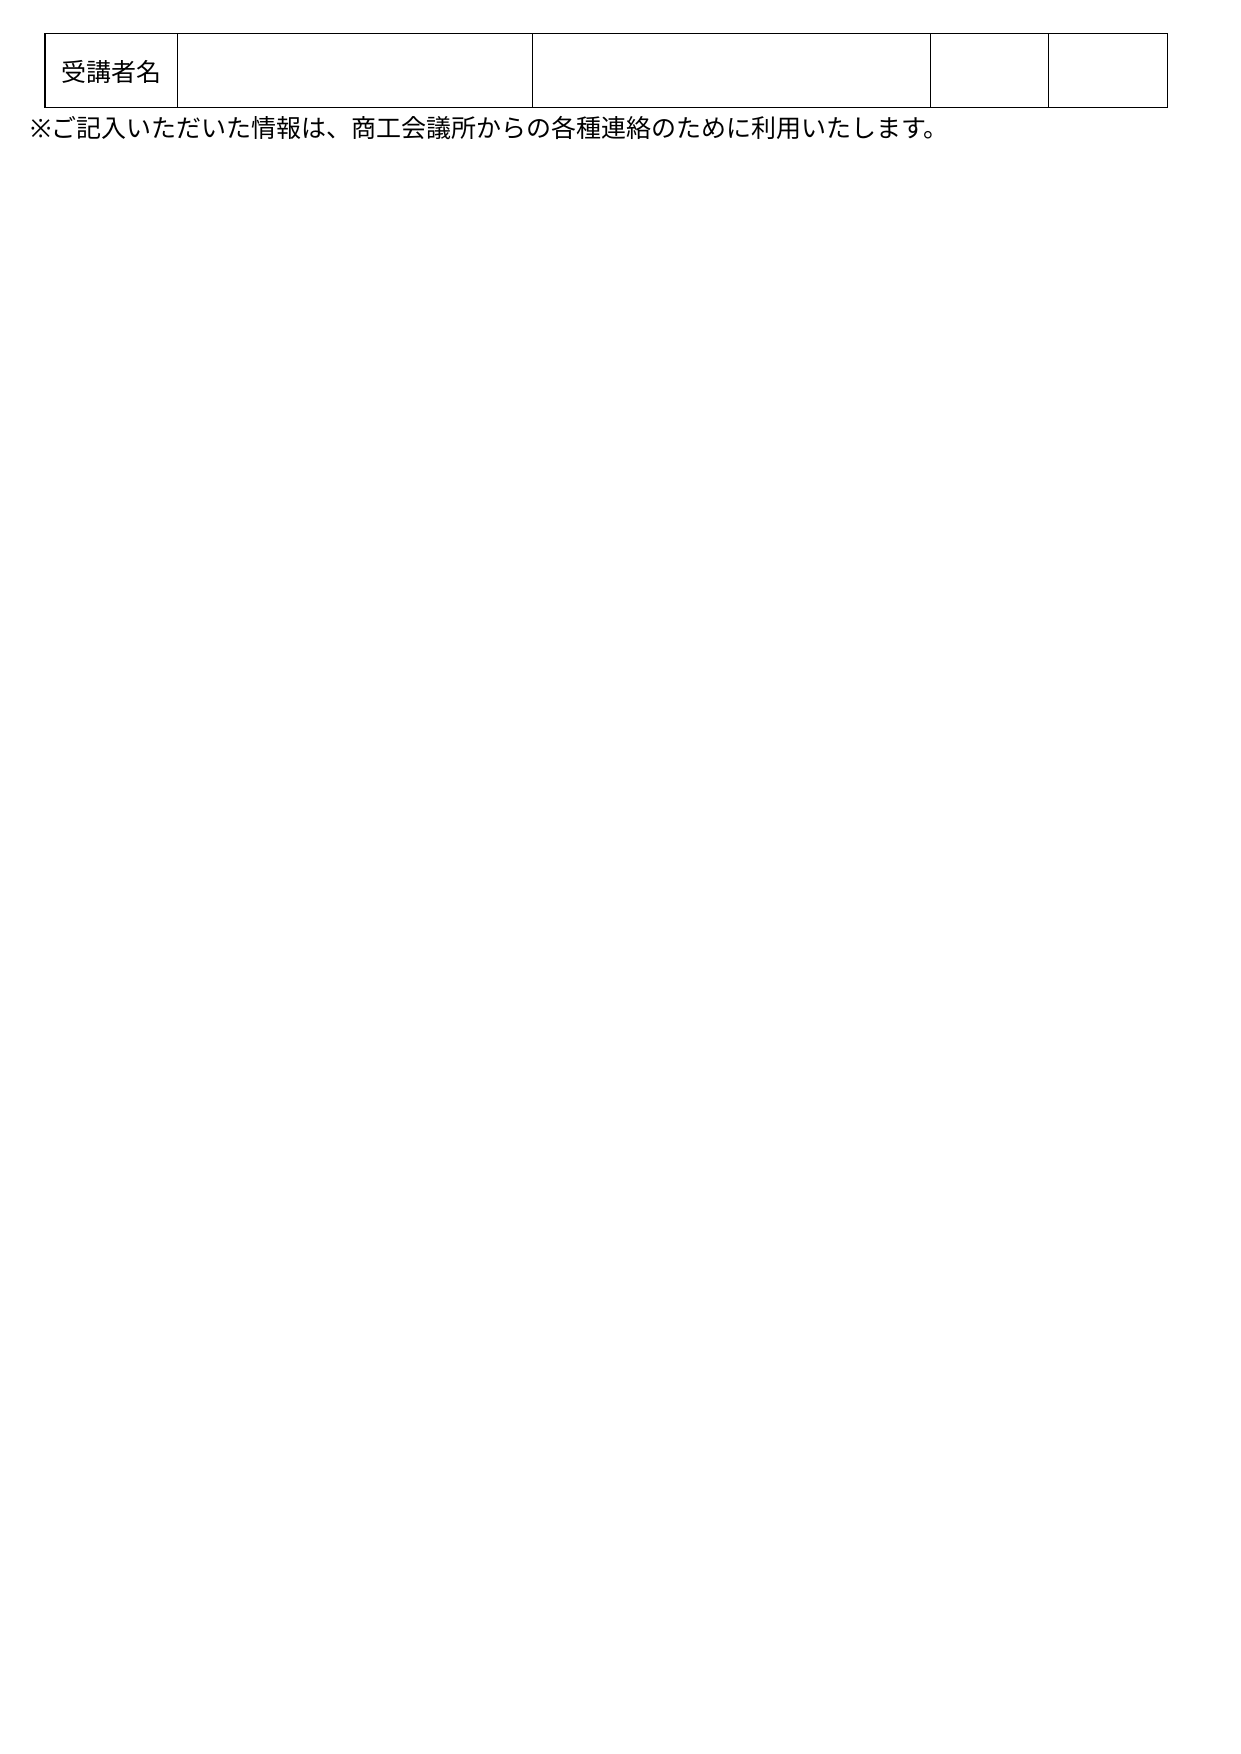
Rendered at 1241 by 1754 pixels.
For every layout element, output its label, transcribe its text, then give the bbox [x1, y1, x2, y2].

table_cell [931, 34, 1048, 107]
table_cell 受講者名 [46, 34, 177, 107]
table_cell [533, 34, 930, 107]
text ※ご記入いただいた情報は、商工会議所からの各種連絡のために利用いたします。 [30, 108, 1210, 145]
table_cell [1049, 34, 1167, 107]
table_cell [178, 34, 532, 107]
